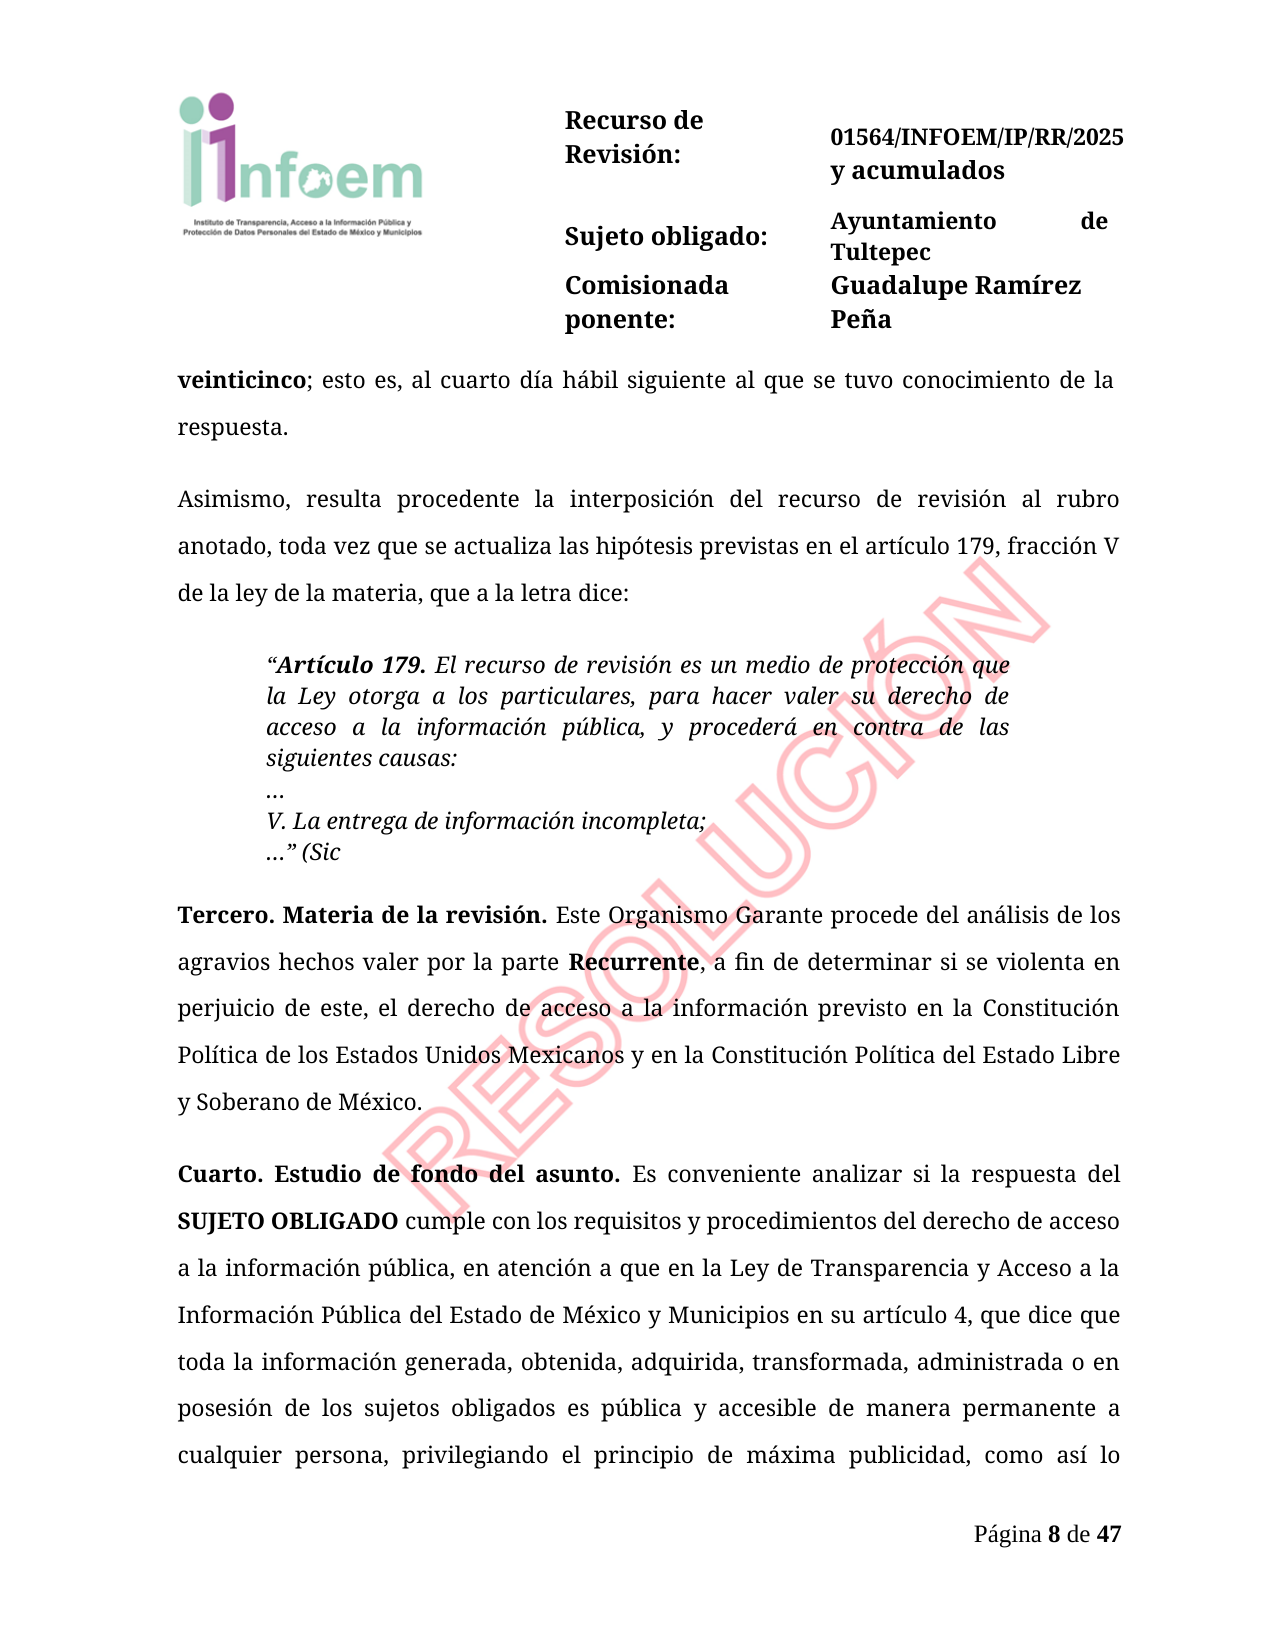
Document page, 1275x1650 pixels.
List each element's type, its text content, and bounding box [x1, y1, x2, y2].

text … [266, 773, 1013, 805]
text V. La entrega de información incompleta; [266, 805, 1013, 836]
picture [59, 32, 1275, 1650]
text …” (Sic [266, 836, 1013, 867]
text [177, 364, 1116, 442]
text “Artículo 179. El recurso de revisión es un medio de protección que la Ley otorga a los particulares, para hacer valer su derecho de acceso a la información pública, y procederá en contra de las siguientes causas: [266, 648, 1013, 773]
text Asimismo, resulta procedente la interposición del recurso de revisión al rubro anotado, toda vez que se actualiza las hipótesis previstas en el artículo 179, fracción V de la ley de la materia, que a la letra dice: [177, 483, 1121, 608]
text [177, 1158, 1121, 1470]
text Tercero. Materia de la revisión. Este Organismo Garante procede del análisis de los agravios hechos valer por la parte Recurrente, a fin de determinar si se violenta en perjuicio de este, el derecho de acceso a la información previsto en la Constitución Política de los Estados Unidos Mexicanos y en la Constitución Política del Estado Libre y Soberano de México. [177, 898, 1121, 1117]
